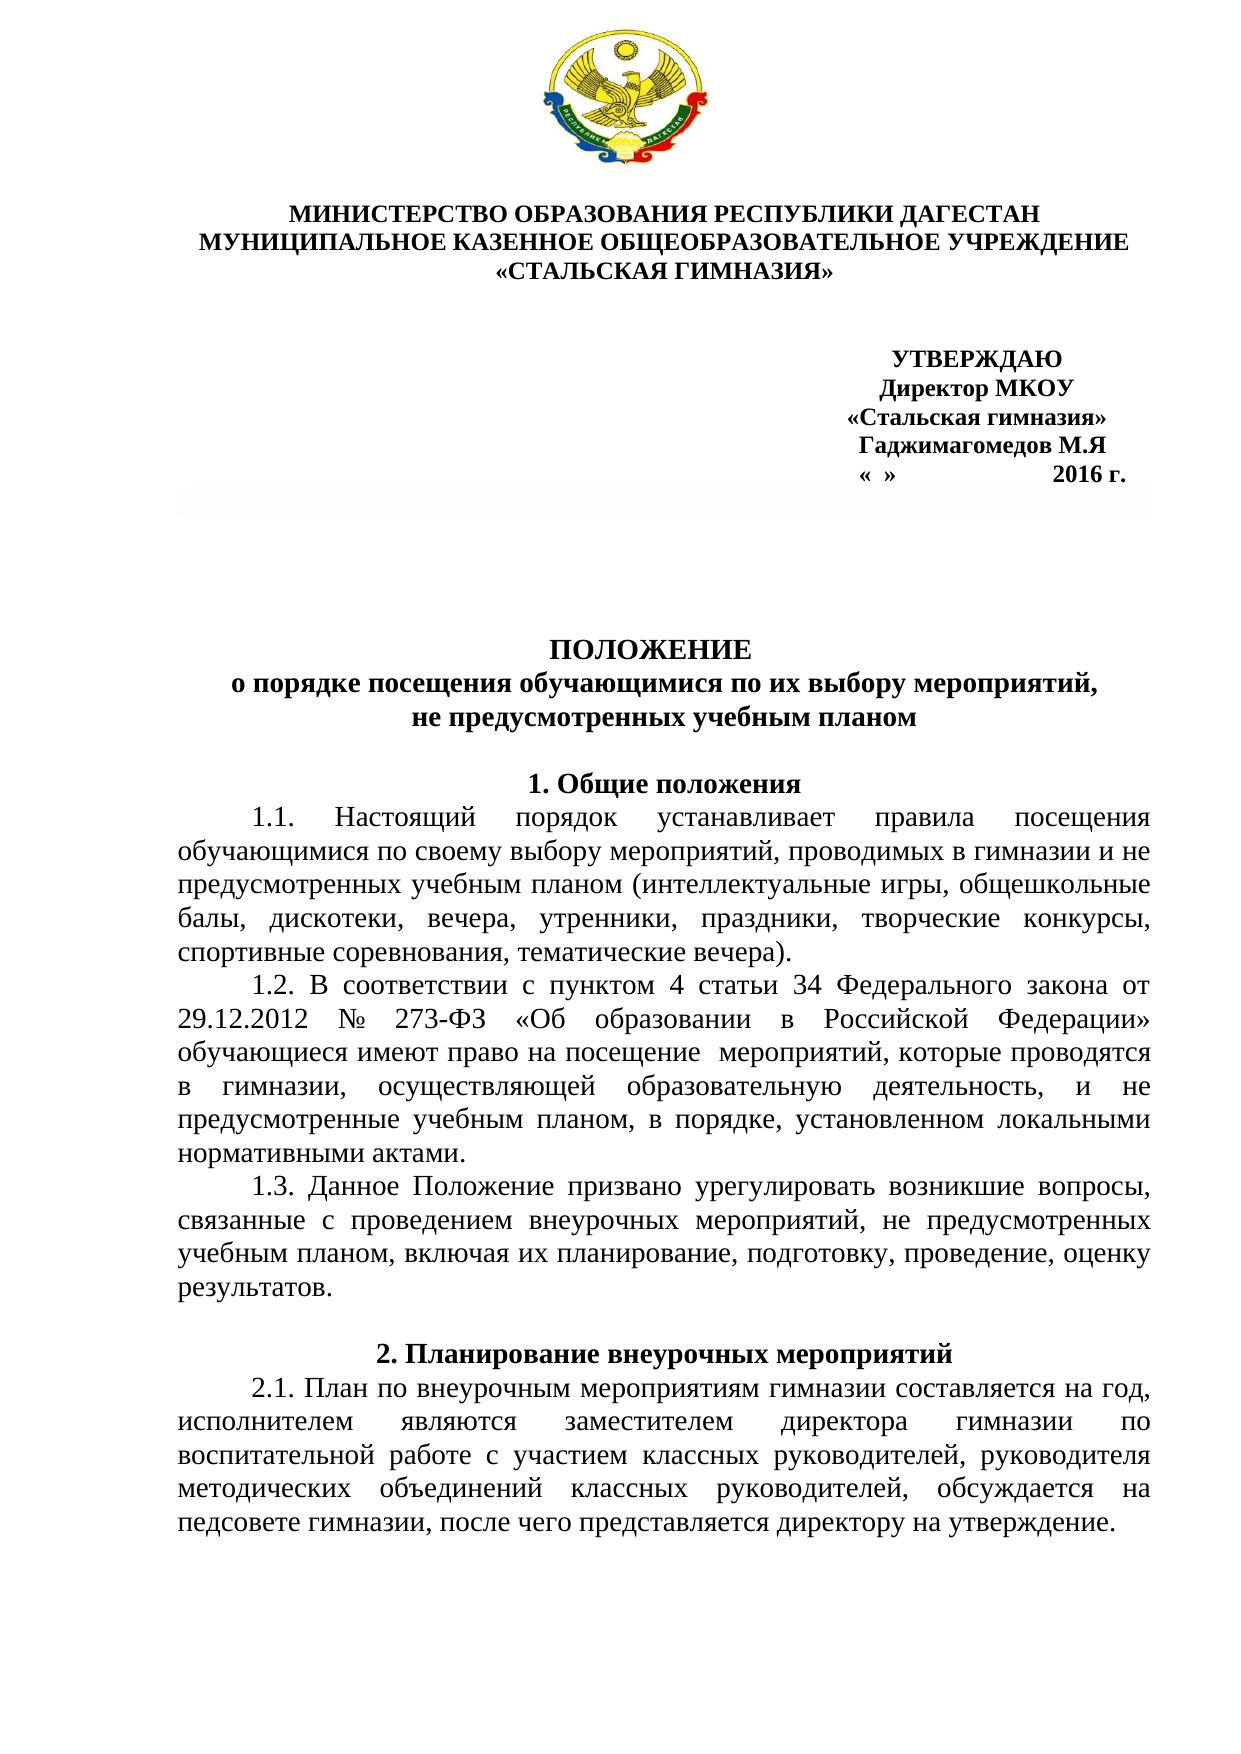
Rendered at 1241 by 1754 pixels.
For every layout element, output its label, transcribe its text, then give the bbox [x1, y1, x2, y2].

text «СТАЛЬСКАЯ ГИМНАЗИЯ» [177, 256, 1152, 285]
text о порядке посещения обучающимися по их выбору мероприятий, [177, 665, 1152, 699]
text Гаджимагомедов М.Я [346, 431, 1152, 459]
text 1. Общие положения [177, 766, 1152, 799]
text Директор МКОУ [177, 373, 1152, 402]
text «Стальская гимназия» [177, 402, 1152, 431]
picture [539, 29, 710, 166]
text УТВЕРЖДАЮ [177, 344, 1152, 373]
text МУНИЦИПАЛЬНОЕ КАЗЕННОЕ ОБЩЕОБРАЗОВАТЕЛЬНОЕ УЧРЕЖДЕНИЕ [177, 227, 1152, 256]
text 1.1. Настоящий порядок устанавливает правила посещения обучающимися по своему выбору мероприятий, проводимых в гимназии и не предусмотренных учебным планом (интеллектуальные игры, общешкольные балы, дискотеки, вечера, утренники, праздники, творческие конкурсы, спортивные соревнования, тематические вечера). [177, 799, 1152, 967]
text ПОЛОЖЕНИЕ [177, 632, 1152, 665]
text не предусмотренных учебным планом [177, 699, 1152, 732]
text 1.3. Данное Положение призвано урегулировать возникшие вопросы, связанные с проведением внеурочных мероприятий, не предусмотренных учебным планом, включая их планирование, подготовку, проведение, оценку результатов. [177, 1168, 1152, 1303]
text « » 2016 г. [177, 459, 1152, 488]
text 2.1. План по внеурочным мероприятиям гимназии составляется на год, исполнителем являются заместителем директора гимназии по воспитательной работе с участием классных руководителей, руководителя методических объединений классных руководителей, обсуждается на педсовете гимназии, после чего представляется директору на утверждение. [177, 1370, 1152, 1537]
text 2. Планирование внеурочных мероприятий [177, 1336, 1152, 1370]
text МИНИСТЕРСТВО ОБРАЗОВАНИЯ РЕСПУБЛИКИ ДАГЕСТАН [177, 199, 1152, 227]
text 1.2. В соответствии с пунктом 4 статьи 34 Федерального закона от 29.12.2012 № 273-ФЗ «Об образовании в Российской Федерации» обучающиеся имеют право на посещение мероприятий, которые проводятся в гимназии, осуществляющей образовательную деятельность, и не предусмотренные учебным планом, в порядке, установленном локальными нормативными актами. [177, 967, 1152, 1168]
